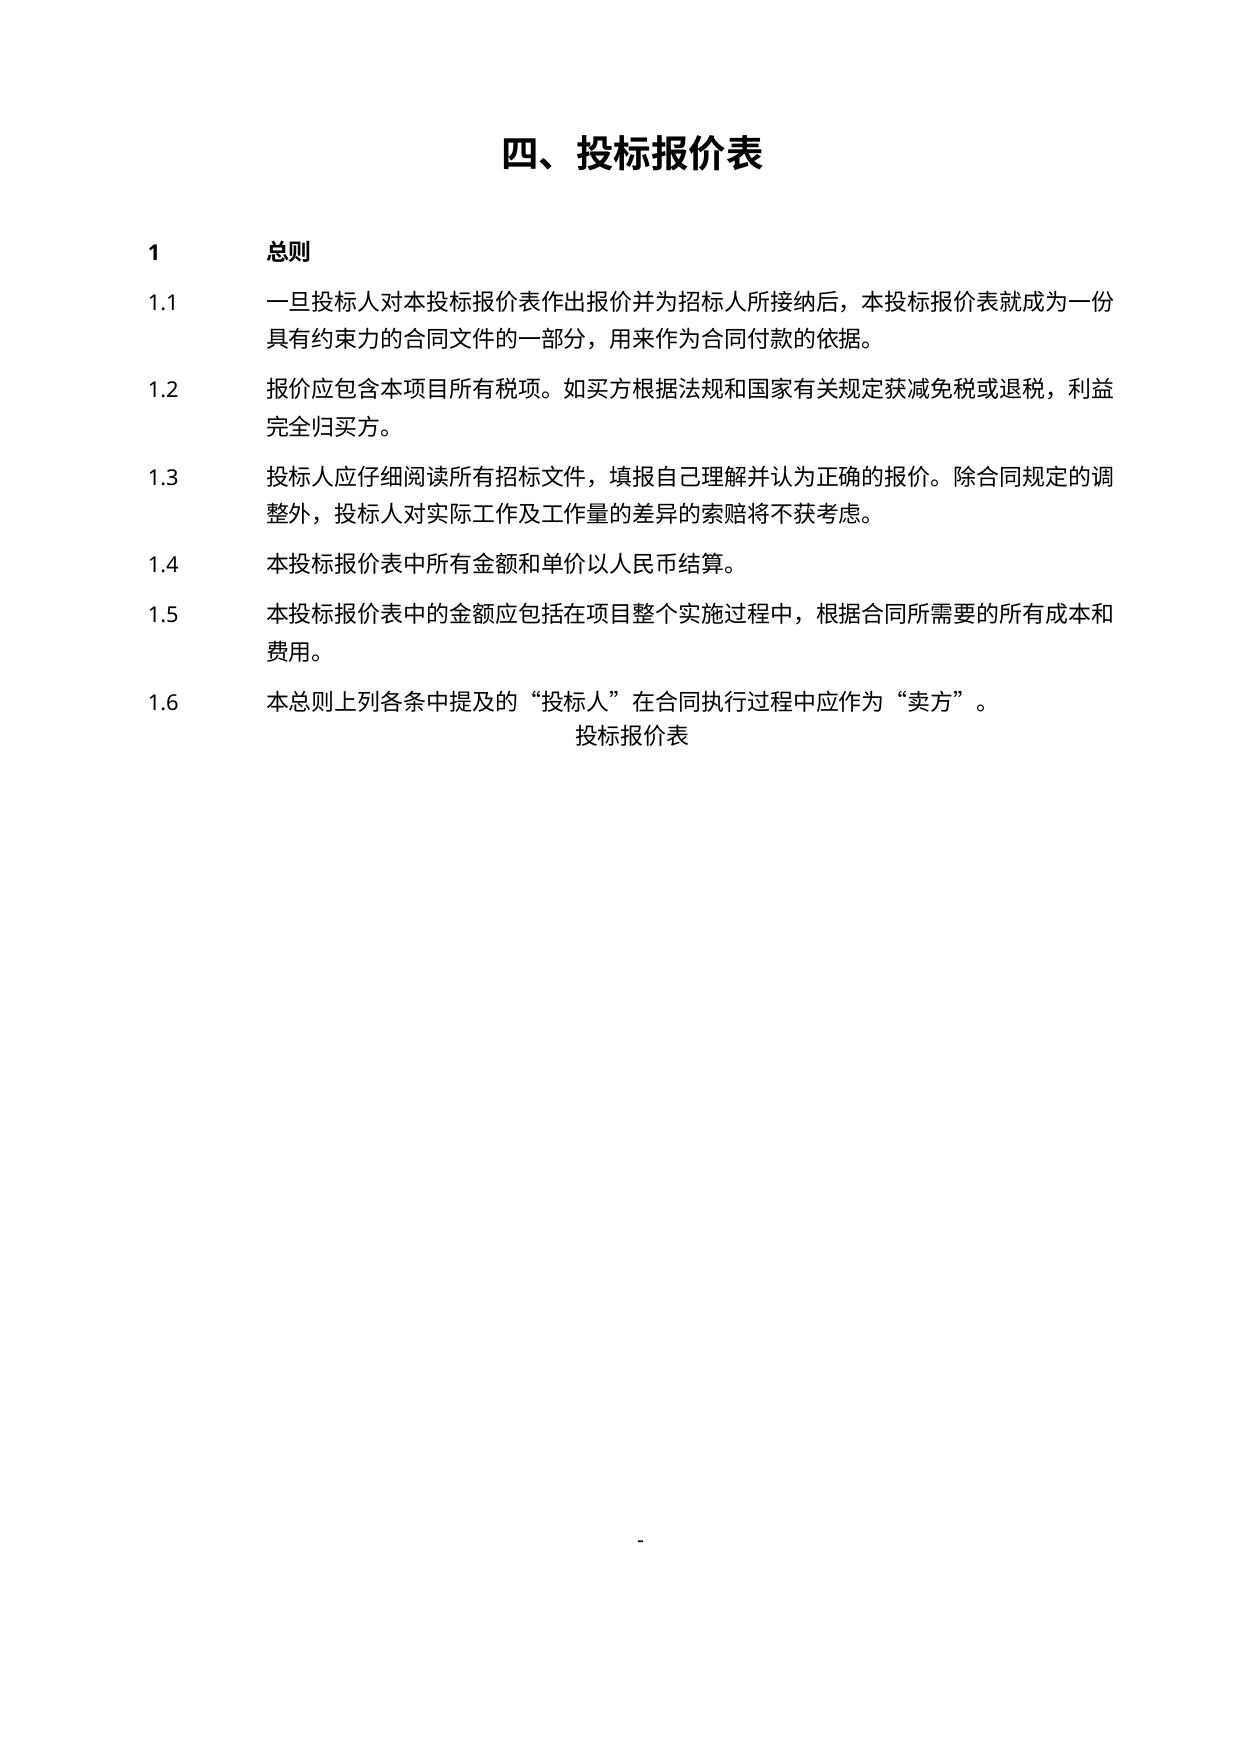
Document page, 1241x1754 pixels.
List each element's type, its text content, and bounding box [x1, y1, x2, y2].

text 投标报价表投标报价表 [148, 718, 1116, 751]
list 投标人应仔细阅读所有招标文件，填报自己理解并认为正确的报价。除合同规定的调整外，投标人对实际工作及工作量的差异的索赔将不获考虑。 [148, 455, 1116, 530]
list 报价应包含本项目所有税项。如买方根据法规和国家有关规定获减免税或退税，利益完全归买方。 [148, 368, 1116, 443]
list 一旦投标人对本投标报价表作出报价并为招标人所接纳后，本投标报价表就成为一份具有约束力的合同文件的一部分，用来作为合同付款的依据。 [148, 280, 1116, 355]
list 本总则上列各条中提及的“投标人”在合同执行过程中应作为“卖方”。 [148, 680, 1116, 718]
list 本投标报价表中的金额应包括在项目整个实施过程中，根据合同所需要的所有成本和费用。 [148, 593, 1116, 668]
list 本投标报价表中所有金额和单价以人民币结算。 [148, 543, 1116, 580]
text 四、投标报价表 [148, 124, 1116, 178]
list 总则 [148, 230, 1116, 268]
